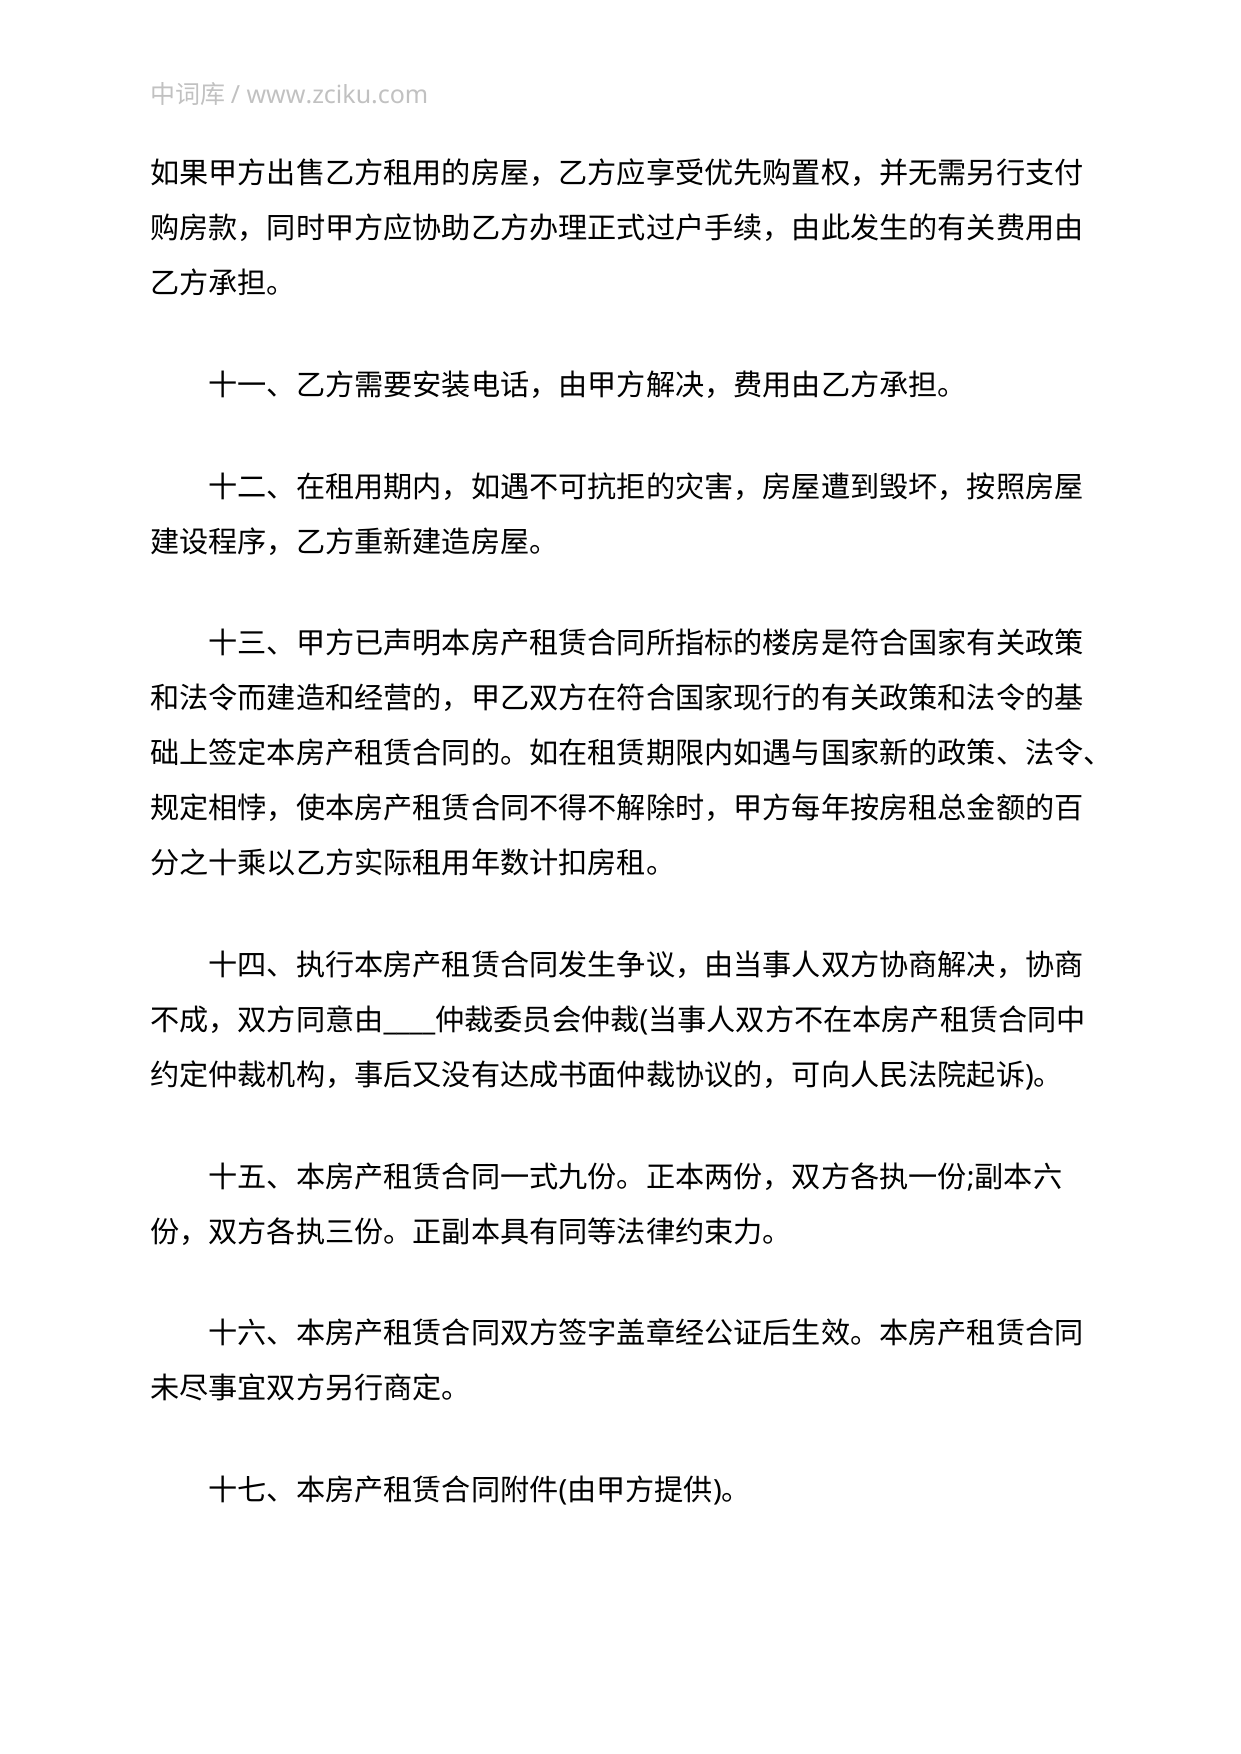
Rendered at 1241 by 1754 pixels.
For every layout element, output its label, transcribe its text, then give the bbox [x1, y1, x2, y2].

text 十二、在租用期内，如遇不可抗拒的灾害，房屋遭到毁坏，按照房屋建设程序，乙方重新建造房屋。 [150, 463, 1090, 561]
text 十四、执行本房产租赁合同发生争议，由当事人双方协商解决，协商不成，双方同意由____仲裁委员会仲裁(当事人双方不在本房产租赁合同中约定仲裁机构，事后又没有达成书面仲裁协议的，可向人民法院起诉)。 [150, 941, 1090, 1094]
text 十一、乙方需要安装电话，由甲方解决，费用由乙方承担。 [150, 362, 1090, 404]
text 十五、本房产租赁合同一式九份。正本两份，双方各执一份;副本六份，双方各执三份。正副本具有同等法律约束力。 [150, 1153, 1090, 1251]
text 十三、甲方已声明本房产租赁合同所指标的楼房是符合国家有关政策和法令而建造和经营的，甲乙双方在符合国家现行的有关政策和法令的基础上签定本房产租赁合同的。如在租赁期限内如遇与国家新的政策、法令、规定相悖，使本房产租赁合同不得不解除时，甲方每年按房租总金额的百分之十乘以乙方实际租用年数计扣房租。 [150, 620, 1090, 882]
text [150, 150, 1090, 302]
text 十六、本房产租赁合同双方签字盖章经公证后生效。本房产租赁合同未尽事宜双方另行商定。 [150, 1310, 1090, 1407]
text 十七、本房产租赁合同附件(由甲方提供)。 [150, 1467, 1090, 1509]
